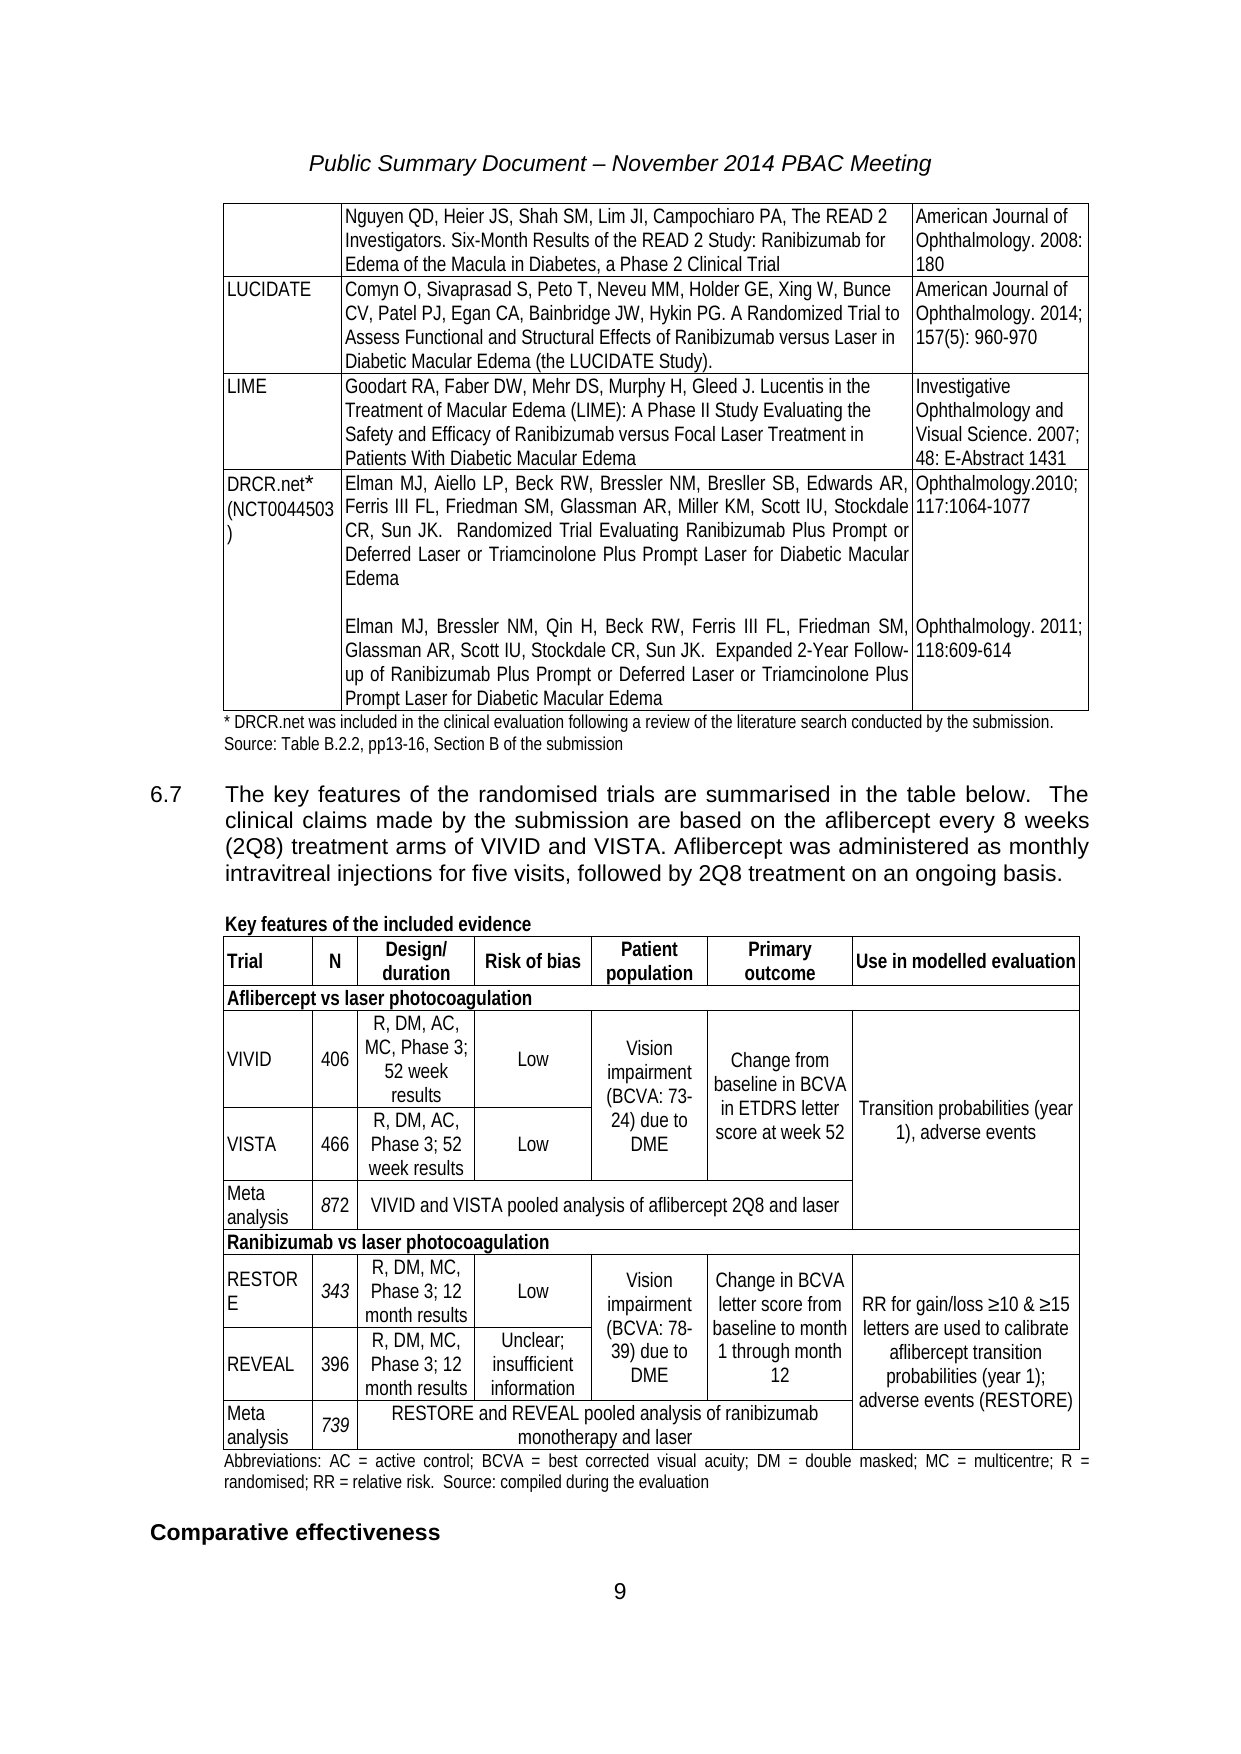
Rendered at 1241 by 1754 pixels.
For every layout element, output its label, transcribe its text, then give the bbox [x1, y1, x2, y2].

table_cell Aflibercept vs laser photocoagulation [224, 986, 1079, 1010]
table_cell Low [475, 1108, 591, 1180]
table_cell R, DM, MC, Phase 3; 12 month results [358, 1328, 474, 1400]
table_cell 872 [313, 1181, 357, 1229]
text Source: Table B.2.2, pp13-16, Section B of the submission [224, 733, 1090, 754]
table_cell 406 [313, 1011, 357, 1107]
table_cell American Journal of Ophthalmology. 2014; 157(5): 960-970 [913, 277, 1088, 372]
table_header Patient population [592, 937, 707, 985]
table_cell VISTA [224, 1108, 312, 1180]
table_cell RR for gain/loss ≥10 & ≥15 letters are used to calibrate aflibercept transition probabilities (year 1); adverse events (RESTORE) [853, 1255, 1079, 1449]
table_header Use in modelled evaluation [853, 937, 1079, 985]
table_cell Low [475, 1011, 591, 1107]
text Key features of the included evidence [150, 912, 1090, 936]
table_cell LIME [224, 374, 341, 469]
table_cell Ophthalmology. 2011; 118:609-614 [913, 614, 1088, 710]
list The key features of the randomised trials are summarised in the table below. The clinical claims made by the submission are based on the aflibercept every 8 weeks (2Q8) treatment arms of VIVID and VISTA. Aflibercept was administered as monthly intravitreal injections for five visits, followed by 2Q8 treatment on an ongoing basis. [150, 781, 1090, 886]
table_cell Investigative Ophthalmology and Visual Science. 2007; 48: E-Abstract 1431 [913, 374, 1088, 469]
table_cell Meta analysis [224, 1401, 312, 1449]
table_cell R, DM, AC, MC, Phase 3; 52 week results [358, 1011, 474, 1107]
table_cell [224, 614, 341, 710]
table_cell Unclear; insufficient information [475, 1328, 591, 1400]
table_cell Nguyen QD, Heier JS, Shah SM, Lim JI, Campochiaro PA, The READ 2 Investigators. Six-Month Results of the READ 2 Study: Ranibizumab for Edema of the Macula in Diabetes, a Phase 2 Clinical Trial [342, 204, 912, 276]
text Abbreviations: AC = active control; BCVA = best corrected visual acuity; DM = double masked; MC = multicentre; R = randomised; RR = relative risk. Source: compiled during the evaluation [224, 1450, 1090, 1493]
table_cell R, DM, AC, Phase 3; 52 week results [358, 1108, 474, 1180]
table_cell Ranibizumab vs laser photocoagulation [224, 1230, 1079, 1254]
table_header Primary outcome [708, 937, 852, 985]
table_cell Elman MJ, Aiello LP, Beck RW, Bressler NM, Bresller SB, Edwards AR, Ferris III FL, Friedman SM, Glassman AR, Miller KM, Scott IU, Stockdale CR, Sun JK. Randomized Trial Evaluating Ranibizumab Plus Prompt or Deferred Laser or Triamcinolone Plus Prompt Laser for Diabetic Macular Edema [342, 470, 912, 614]
table_cell American Journal of Ophthalmology. 2008: 180 [913, 204, 1088, 276]
table_cell Vision impairment (BCVA: 73-24) due to DME [592, 1011, 707, 1180]
text Comparative effectiveness [150, 1519, 1090, 1546]
table_cell DRCR.net* (NCT0044503) [224, 470, 341, 614]
text * DRCR.net was included in the clinical evaluation following a review of the literature search conducted by the submission. [224, 711, 1090, 733]
table_header Design/ duration [358, 937, 474, 985]
table_cell 343 [313, 1255, 357, 1327]
table_cell Meta analysis [224, 1181, 312, 1229]
table_cell Elman MJ, Bressler NM, Qin H, Beck RW, Ferris III FL, Friedman SM, Glassman AR, Scott IU, Stockdale CR, Sun JK. Expanded 2-Year Follow-up of Ranibizumab Plus Prompt or Deferred Laser or Triamcinolone Plus Prompt Laser for Diabetic Macular Edema [342, 614, 912, 710]
table_cell 396 [313, 1328, 357, 1400]
table_cell Transition probabilities (year 1), adverse events [853, 1011, 1079, 1229]
table_cell Ophthalmology.2010; 117:1064-1077 [913, 470, 1088, 614]
table_cell LUCIDATE [224, 277, 341, 372]
table_cell Comyn O, Sivaprasad S, Peto T, Neveu MM, Holder GE, Xing W, Bunce CV, Patel PJ, Egan CA, Bainbridge JW, Hykin PG. A Randomized Trial to Assess Functional and Structural Effects of Ranibizumab versus Laser in Diabetic Macular Edema (the LUCIDATE Study). [342, 277, 912, 372]
table_cell RESTORE and REVEAL pooled analysis of ranibizumab monotherapy and laser [358, 1401, 852, 1449]
table_cell VIVID [224, 1011, 312, 1107]
table_cell R, DM, MC, Phase 3; 12 month results [358, 1255, 474, 1327]
table_cell VIVID and VISTA pooled analysis of aflibercept 2Q8 and laser [358, 1181, 852, 1229]
table_header N [313, 937, 357, 985]
table_cell Vision impairment (BCVA: 78-39) due to DME [592, 1255, 707, 1400]
table_cell Goodart RA, Faber DW, Mehr DS, Murphy H, Gleed J. Lucentis in the Treatment of Macular Edema (LIME): A Phase II Study Evaluating the Safety and Efficacy of Ranibizumab versus Focal Laser Treatment in Patients With Diabetic Macular Edema [342, 374, 912, 469]
table_header Trial [224, 937, 312, 985]
table_header Risk of bias [475, 937, 591, 985]
table_cell Change in BCVA letter score from baseline to month 1 through month 12 [708, 1255, 852, 1400]
table_cell 739 [313, 1401, 357, 1449]
table_cell REVEAL [224, 1328, 312, 1400]
table_cell Low [475, 1255, 591, 1327]
table_cell Change from baseline in BCVA in ETDRS letter score at week 52 [708, 1011, 852, 1180]
table_cell RESTORE [224, 1255, 312, 1327]
table_cell 466 [313, 1108, 357, 1180]
